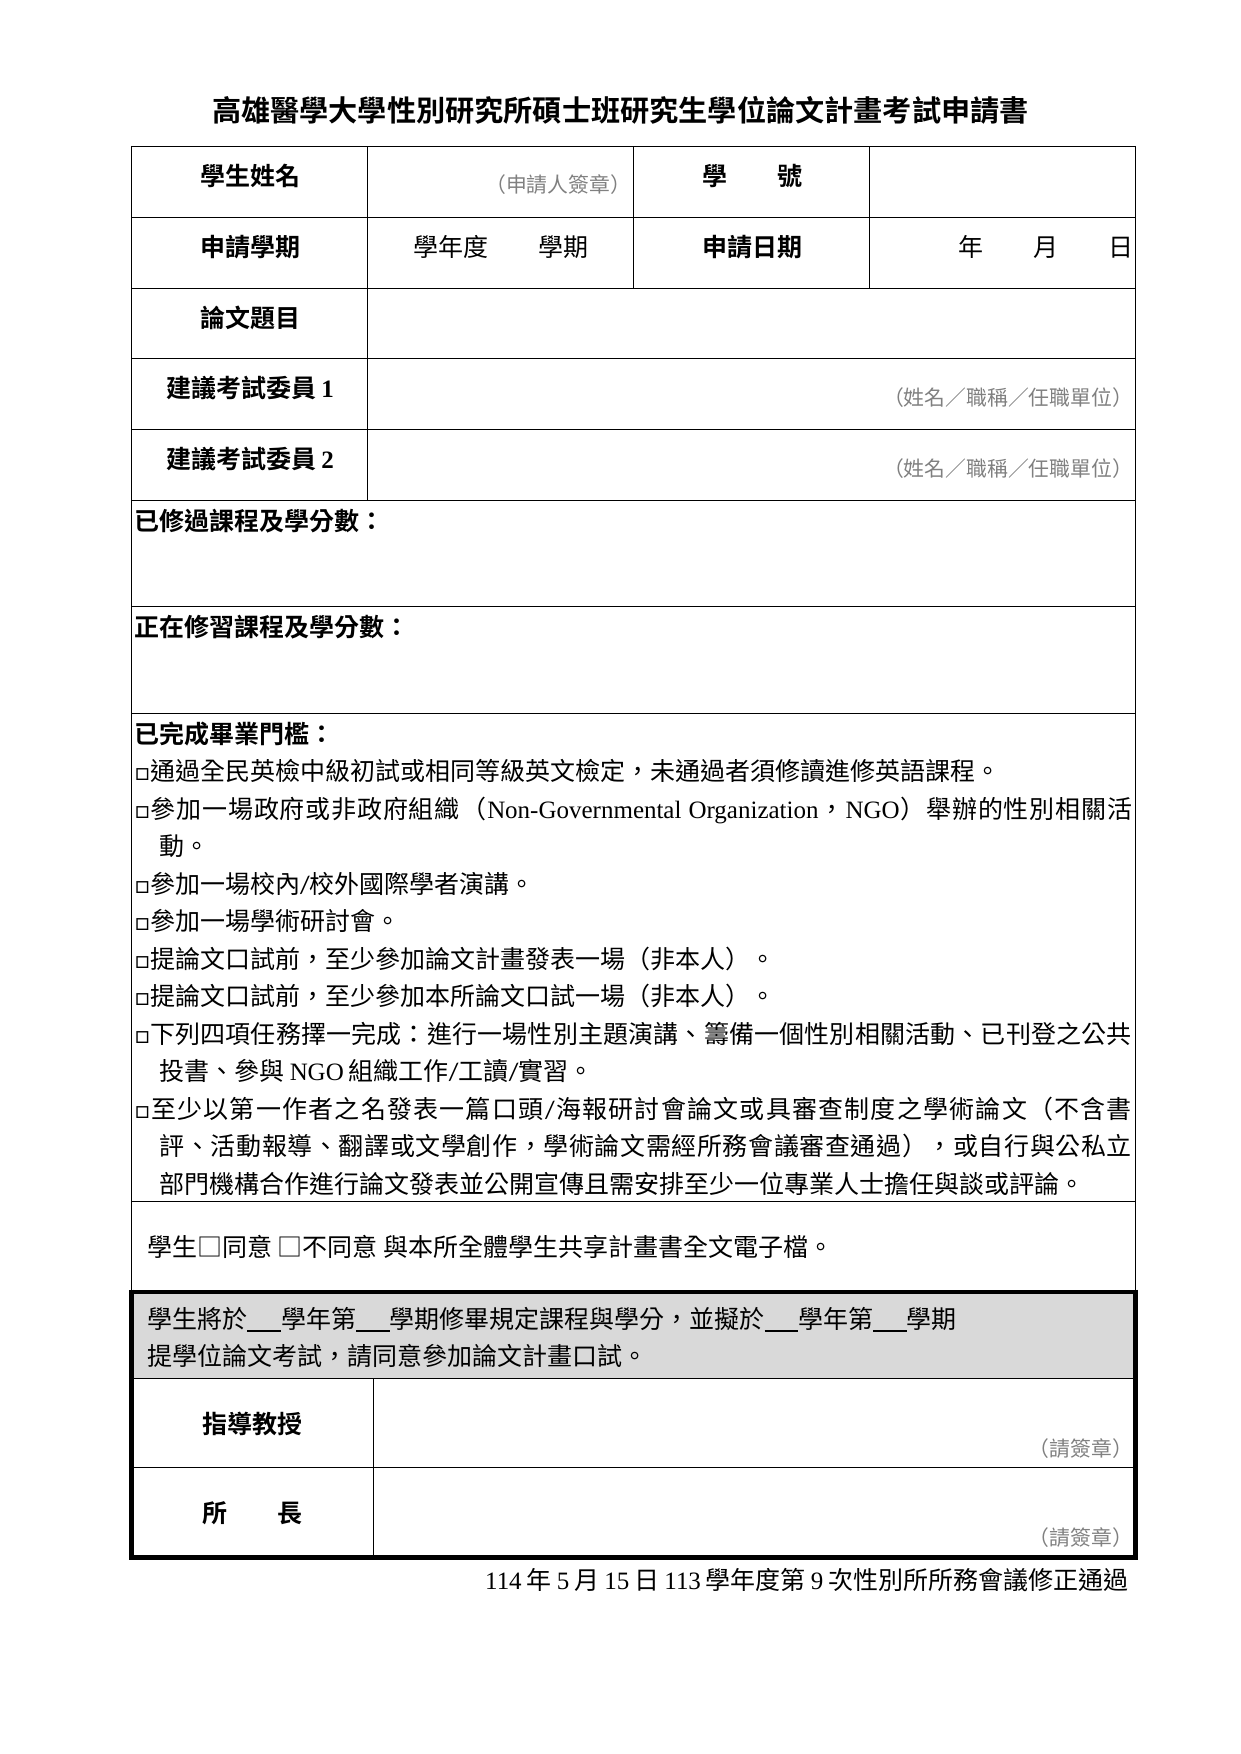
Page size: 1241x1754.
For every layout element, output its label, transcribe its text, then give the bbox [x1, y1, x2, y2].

table_cell 申請學期 [132, 218, 367, 287]
text 114年5月15日113學年度第9次性別所所務會議修正通過 [187, 1560, 1128, 1597]
table_cell （請簽章） [374, 1468, 1133, 1555]
table_cell 指導教授 [134, 1379, 373, 1467]
table_cell （姓名／職稱／任職單位） [368, 430, 1135, 500]
table_cell [368, 289, 1135, 358]
text 高雄醫學大學性別研究所碩士班研究生學位論文計畫考試申請書 [112, 71, 1128, 146]
table_cell 論文題目 [132, 289, 367, 358]
table_cell 已完成畢業門檻： □通過全民英檢中級初試或相同等級英文檢定，未通過者須修讀進修英語課程。 □參加一場政府或非政府組織（Non-Governmental Organization，NGO）舉辦的性別相關活動。 □參加一場校內/校外國際學者演講。 □參加一場學術研討會。 □提論文口試前，至少參加論文計畫發表一場（非本人）。 □提論文口試前，至少參加本所論文口試一場（非本人）。 □下列四項任務擇一完成：進行一場性別主題演講、籌備一個性別相關活動、已刊登之公共投書、參與NGO組織工作/工讀/實習。 □至少以第一作者之名發表一篇口頭/海報研討會論文或具審查制度之學術論文（不含書評、活動報導、翻譯或文學創作，學術論文需經所務會議審查通過），或自行與公私立部門機構合作進行論文發表並公開宣傳且需安排至少一位專業人士擔任與談或評論。 [132, 714, 1135, 1201]
table_cell 所 長 [134, 1468, 373, 1555]
table_cell 正在修習課程及學分數： [132, 607, 1135, 712]
table_header [870, 147, 1135, 217]
table_cell 建議考試委員1 [132, 359, 367, 429]
table_cell （姓名／職稱／任職單位） [368, 359, 1135, 429]
table_cell 申請日期 [634, 218, 869, 287]
table_cell 學年度 學期 [368, 218, 633, 287]
table_cell 年 月 日 [870, 218, 1135, 287]
table_cell （請簽章） [374, 1379, 1133, 1467]
table_cell 已修過課程及學分數： [132, 501, 1135, 606]
table_header （申請人簽章） [368, 147, 633, 217]
table_header 學 號 [634, 147, 869, 217]
table_cell 學生將於 學年第 學期修畢規定課程與學分，並擬於 學年第 學期 提學位論文考試，請同意參加論文計畫口試。 [134, 1294, 1133, 1378]
table_header 學生姓名 [132, 147, 367, 217]
table_cell 學生□同意 □不同意 與本所全體學生共享計畫書全文電子檔。 [132, 1202, 1135, 1289]
table_cell 建議考試委員2 [132, 430, 367, 500]
